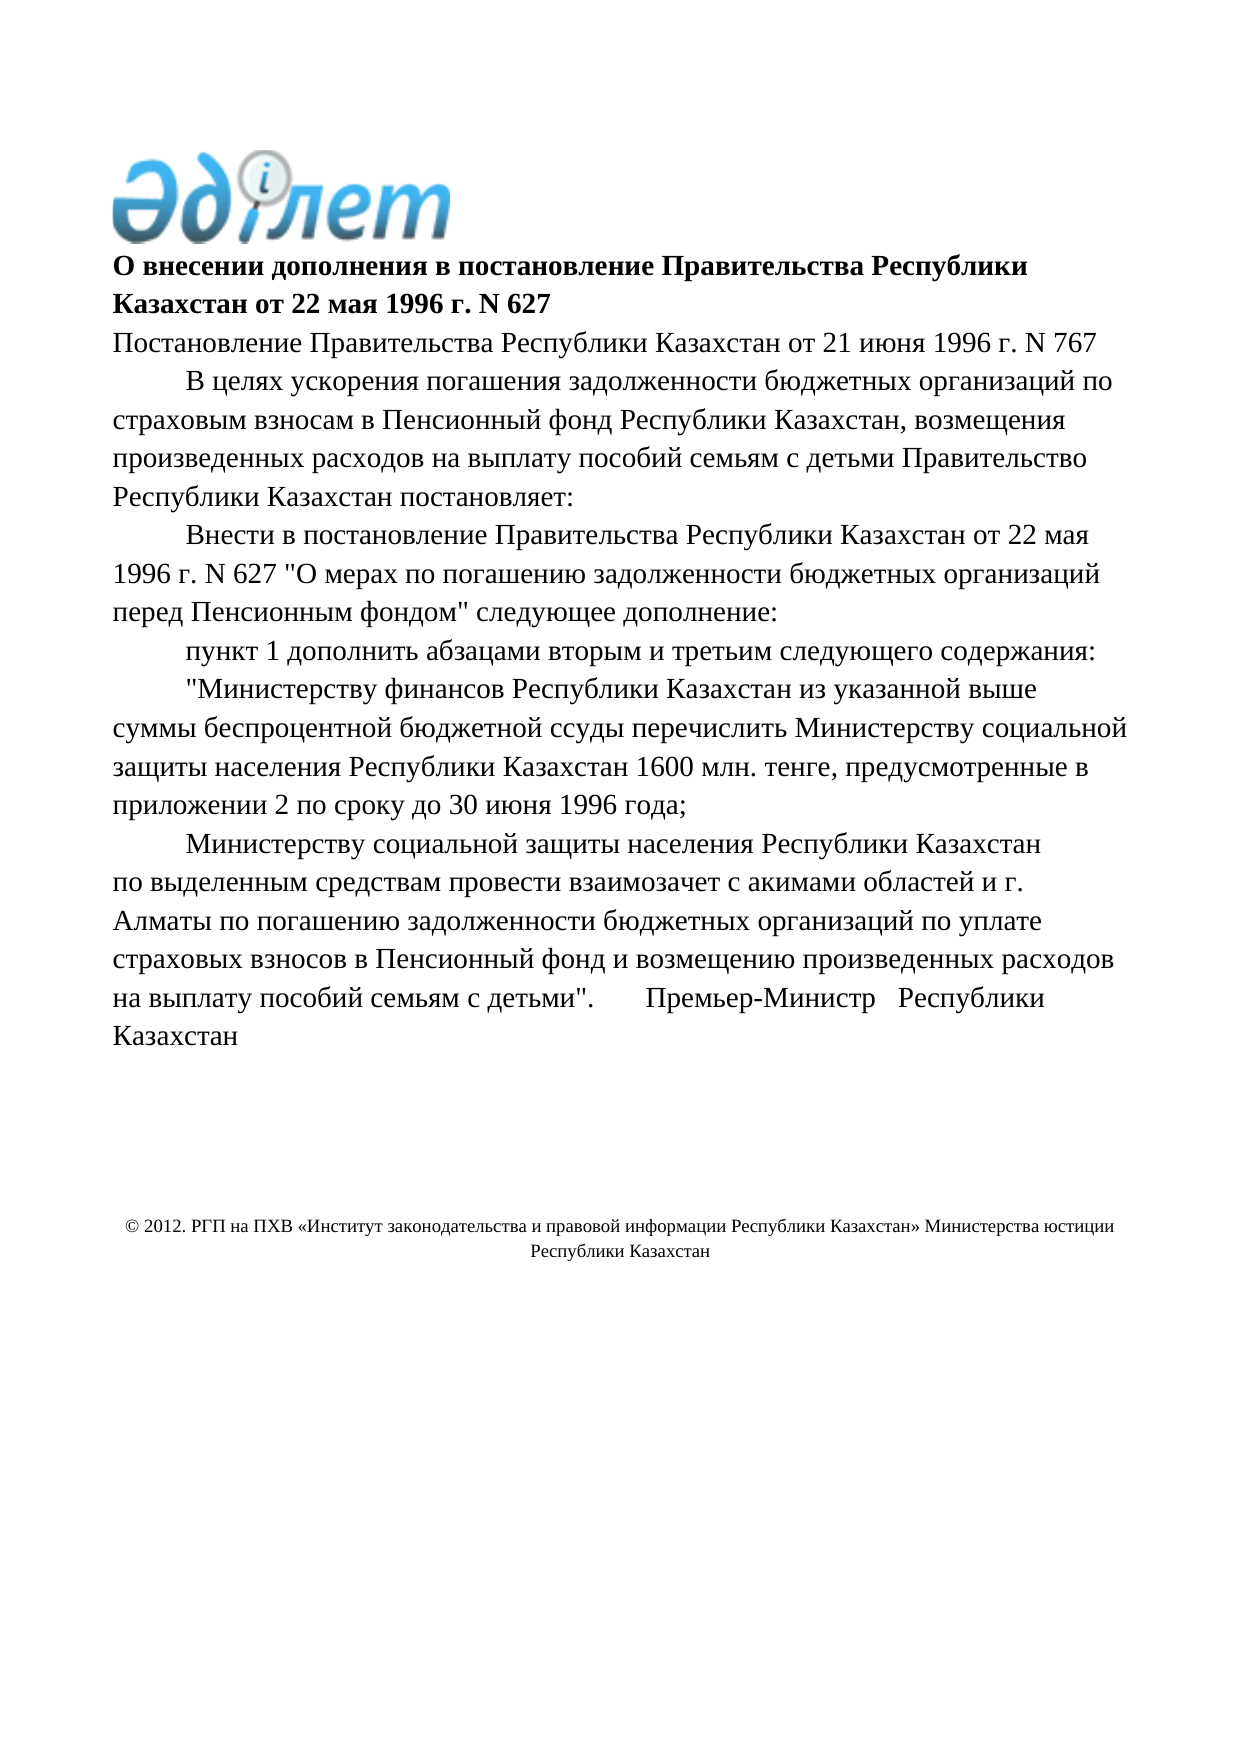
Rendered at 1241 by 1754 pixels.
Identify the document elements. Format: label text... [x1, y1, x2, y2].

text В целях ускорения погашения задолженности бюджетных организаций по страховым взносам в Пенсионный фонд Республики Казахстан, возмещения произведенных расходов на выплату пособий семьям с детьми Правительство Республики Казахстан постановляет: Внести в постановление Правительства Республики Казахстан от 22 мая 1996 г. N 627 "О мерах по погашению задолженности бюджетных организаций перед Пенсионным фондом" следующее дополнение: пункт 1 дополнить абзацами вторым и третьим следующего содержания: "Министерству финансов Республики Казахстан из указанной выше суммы беспроцентной бюджетной ссуды перечислить Министерству социальной защиты населения Республики Казахстан 1600 млн. тенге, предусмотренные в приложении 2 по сроку до 30 июня 1996 года; Министерству социальной защиты населения Республики Казахстан [112, 363, 1128, 859]
text Постановление Правительства Республики Казахстан от 21 июня 1996 г. N 767 [112, 325, 1128, 358]
text по выделенным средствам провести взаимозачет с акимами областей и г. Алматы по погашению задолженности бюджетных организаций по уплате страховых взносов в Пенсионный фонд и возмещению произведенных расходов на выплату пособий семьям с детьми". Премьер-Министр Республики Казахстан [112, 864, 1128, 1052]
picture [112, 150, 451, 244]
text О внесении дополнения в постановление Правительства Республики Казахстан от 22 мая 1996 г. N 627 [112, 248, 1128, 320]
text © 2012. РГП на ПХВ «Институт законодательства и правовой информации Республики Казахстан» Министерства юстиции Республики Казахстан [112, 1215, 1128, 1262]
